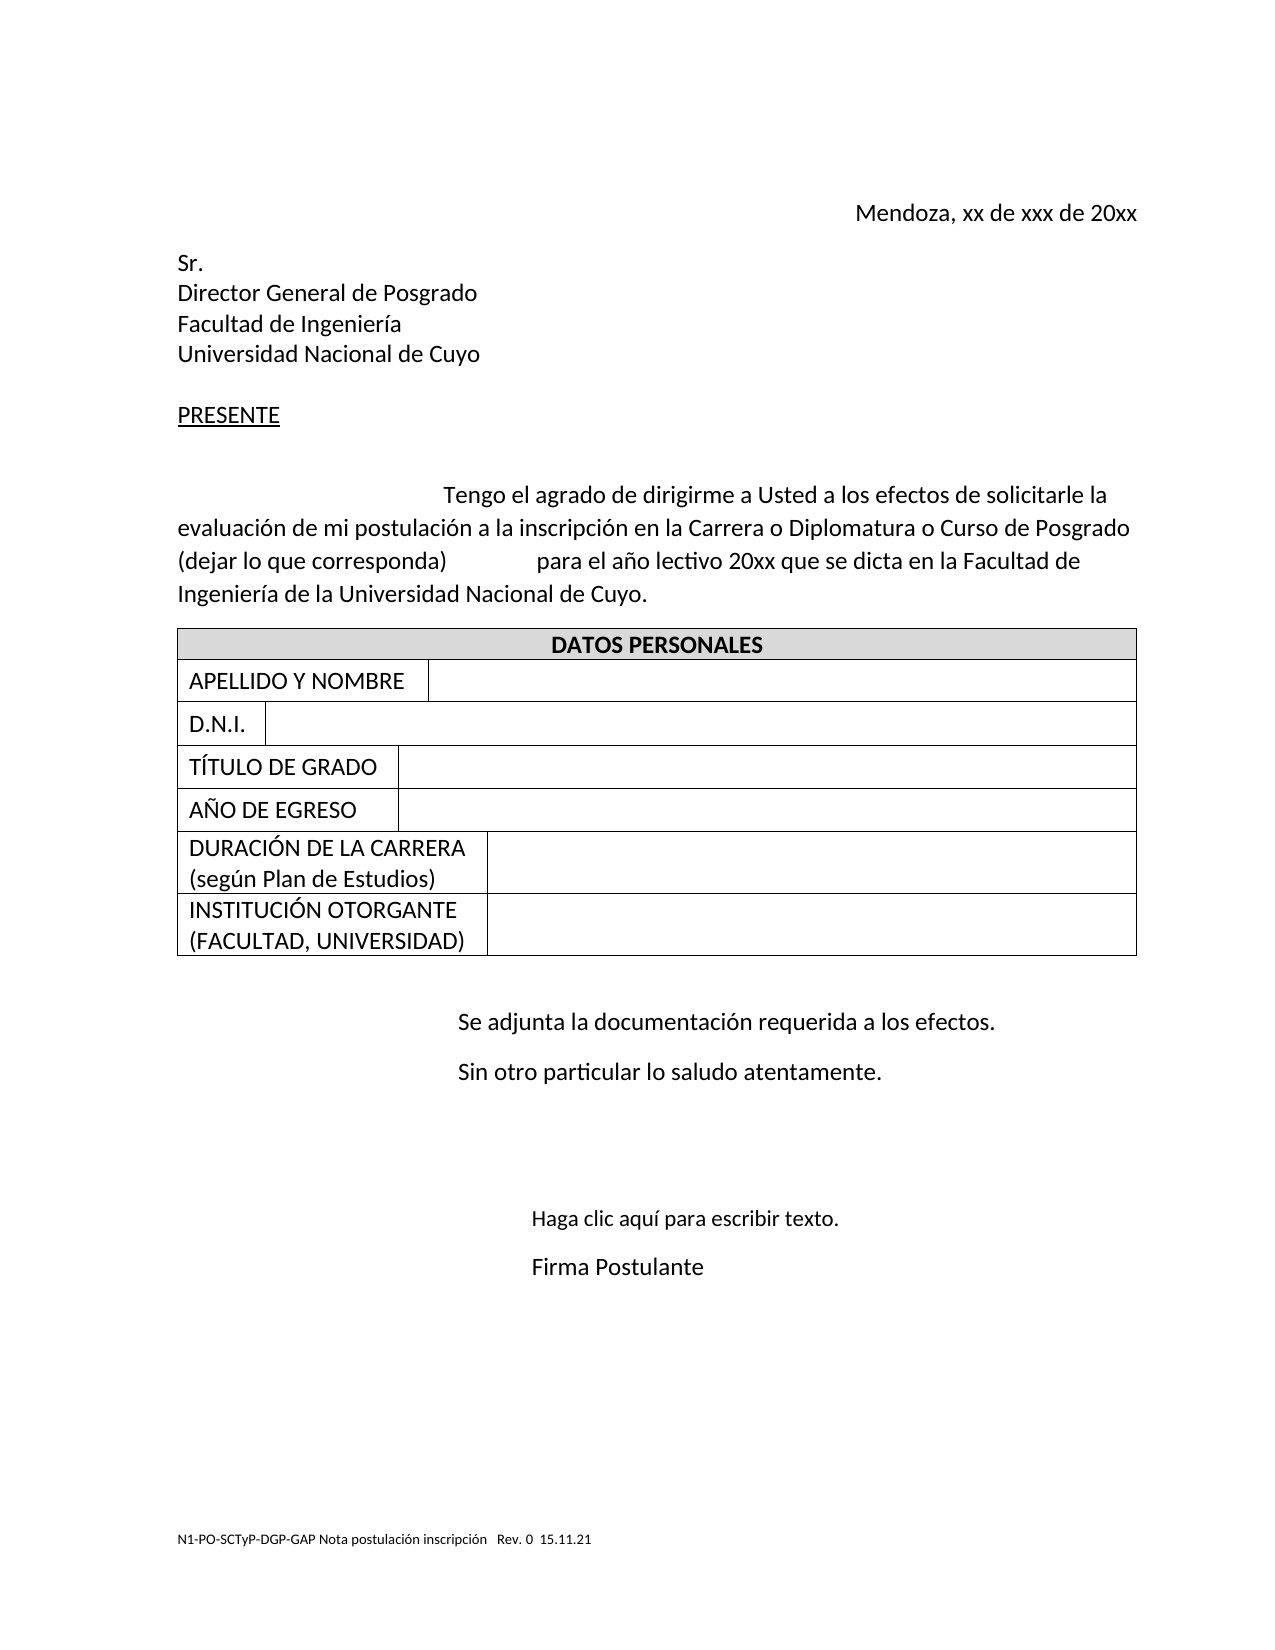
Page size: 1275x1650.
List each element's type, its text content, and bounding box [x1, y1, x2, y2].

text Firma Postulante [177, 1251, 1137, 1282]
text Facultad de Ingeniería [177, 308, 1137, 338]
table_cell [399, 746, 1136, 788]
table_cell AÑO DE EGRESO [178, 789, 398, 831]
text Universidad Nacional de Cuyo [177, 338, 1137, 369]
table_cell DURACIÓN DE LA CARRERA (según Plan de Estudios) [178, 832, 487, 893]
text Mendoza, de de 20 [177, 197, 1137, 228]
text Sr. [177, 247, 1137, 277]
table_cell [429, 660, 1136, 701]
text Tengo el agrado de dirigirme a Usted a los efectos de solicitarle la evaluación de mi postulación a la inscripción en la Carrera o Diplomatura o Curso de Posgrado (dejar lo que corresponda) para el año lectivo 20xx que se dicta en la Facultad de Ingeniería de la Universidad Nacional de Cuyo. [177, 479, 1137, 609]
text PRESENTE [177, 399, 1137, 430]
text Director General de Posgrado [177, 277, 1137, 308]
text Se adjunta la documentación requerida a los efectos. [177, 1006, 1137, 1037]
table_cell D.N.I. [178, 702, 265, 745]
table_cell TÍTULO DE GRADO [178, 746, 398, 788]
text Sin otro particular lo saludo atentamente. [177, 1056, 1137, 1086]
table_cell [399, 789, 1136, 831]
table_cell APELLIDO Y NOMBRE [178, 660, 428, 701]
table_header DATOS PERSONALES [178, 629, 1136, 659]
table_cell [488, 894, 1136, 955]
table_cell [488, 832, 1136, 893]
table_cell INSTITUCIÓN OTORGANTE (FACULTAD, UNIVERSIDAD) [178, 894, 487, 955]
table_cell [266, 702, 1136, 745]
